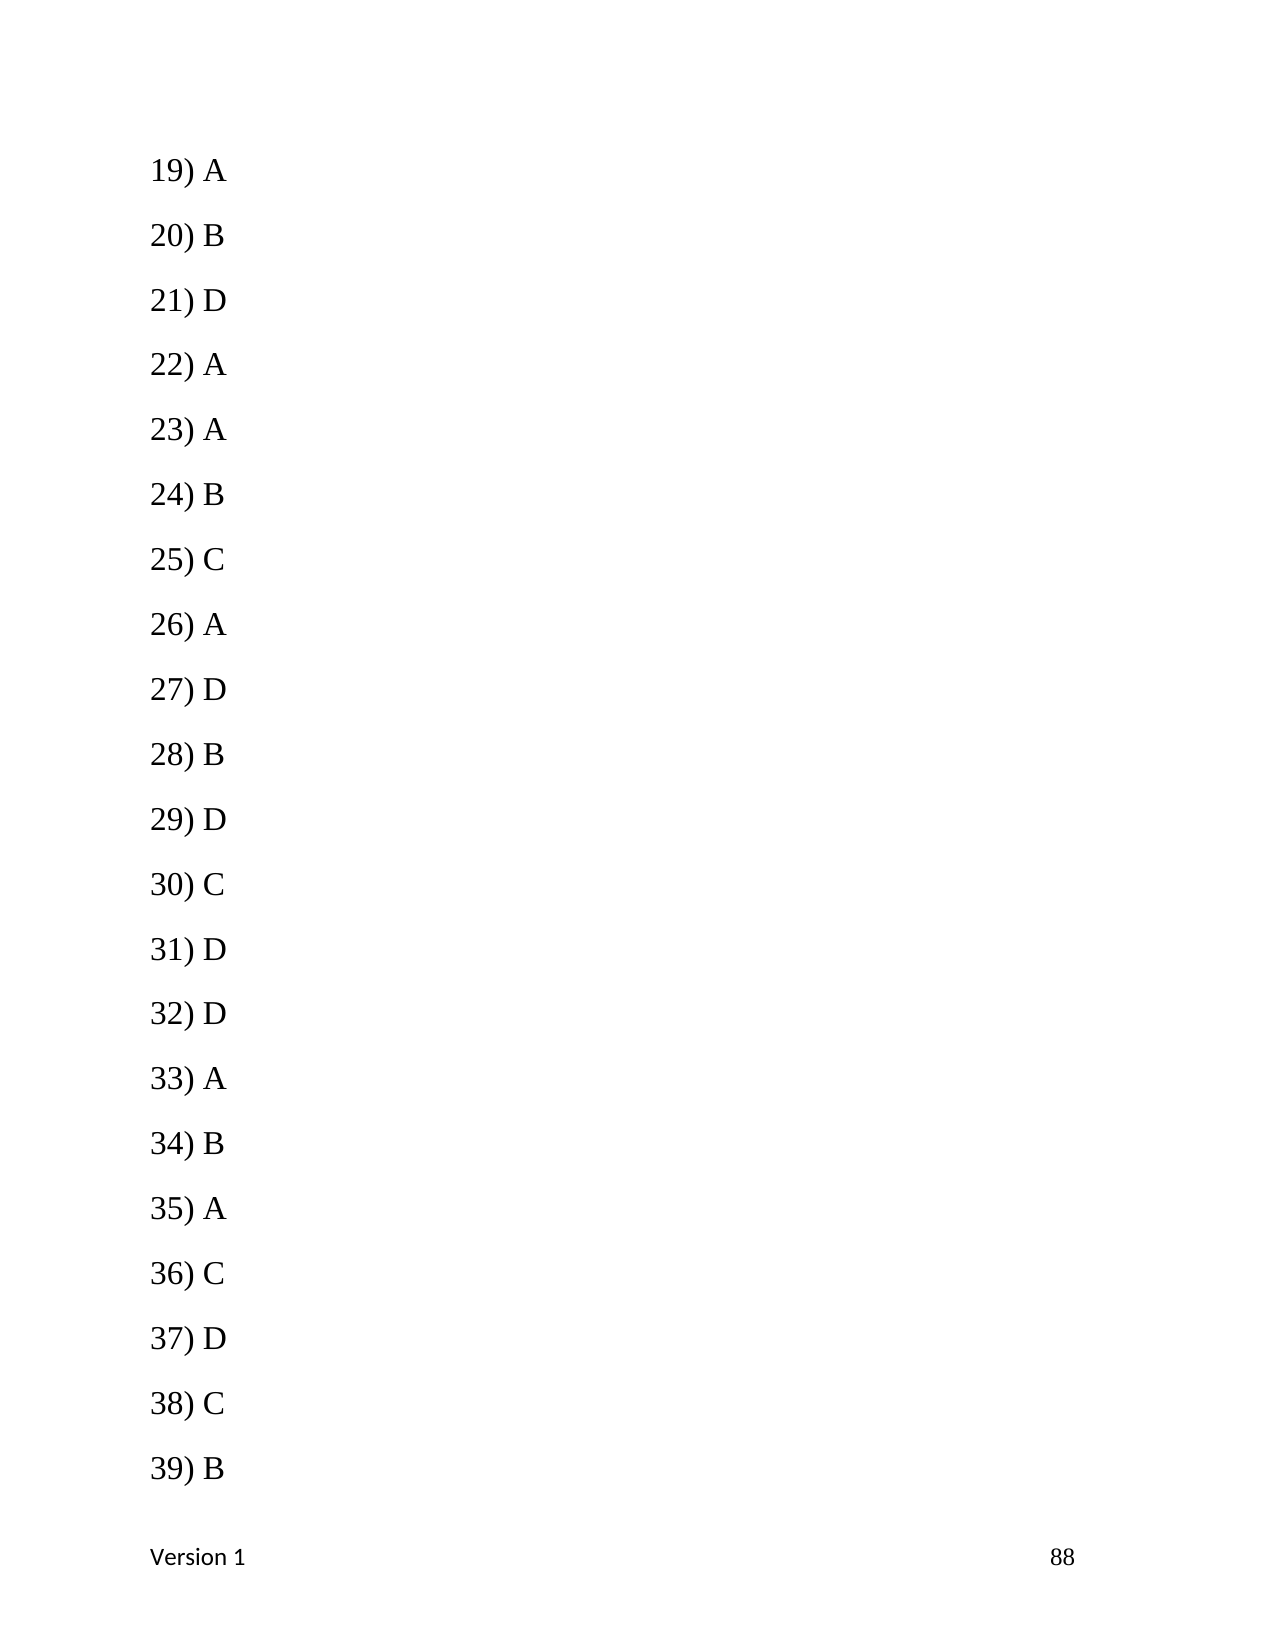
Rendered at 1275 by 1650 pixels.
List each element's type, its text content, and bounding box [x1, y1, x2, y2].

text 29) D [150, 799, 775, 837]
text 30) C [150, 864, 775, 902]
text 24) B [150, 474, 775, 513]
text 32) D [150, 994, 775, 1032]
text 31) D [150, 929, 775, 967]
text 19) A [150, 150, 775, 188]
text 39) B [150, 1448, 775, 1486]
text 26) A [150, 604, 775, 643]
text 23) A [150, 409, 775, 448]
text 35) A [150, 1188, 775, 1227]
text 21) D [150, 280, 775, 318]
text 22) A [150, 345, 775, 383]
text 36) C [150, 1253, 775, 1292]
text 34) B [150, 1123, 775, 1162]
text 33) A [150, 1058, 775, 1097]
text 38) C [150, 1383, 775, 1421]
text 28) B [150, 734, 775, 772]
text 20) B [150, 215, 775, 253]
text 37) D [150, 1318, 775, 1356]
text 27) D [150, 669, 775, 707]
text 25) C [150, 539, 775, 578]
